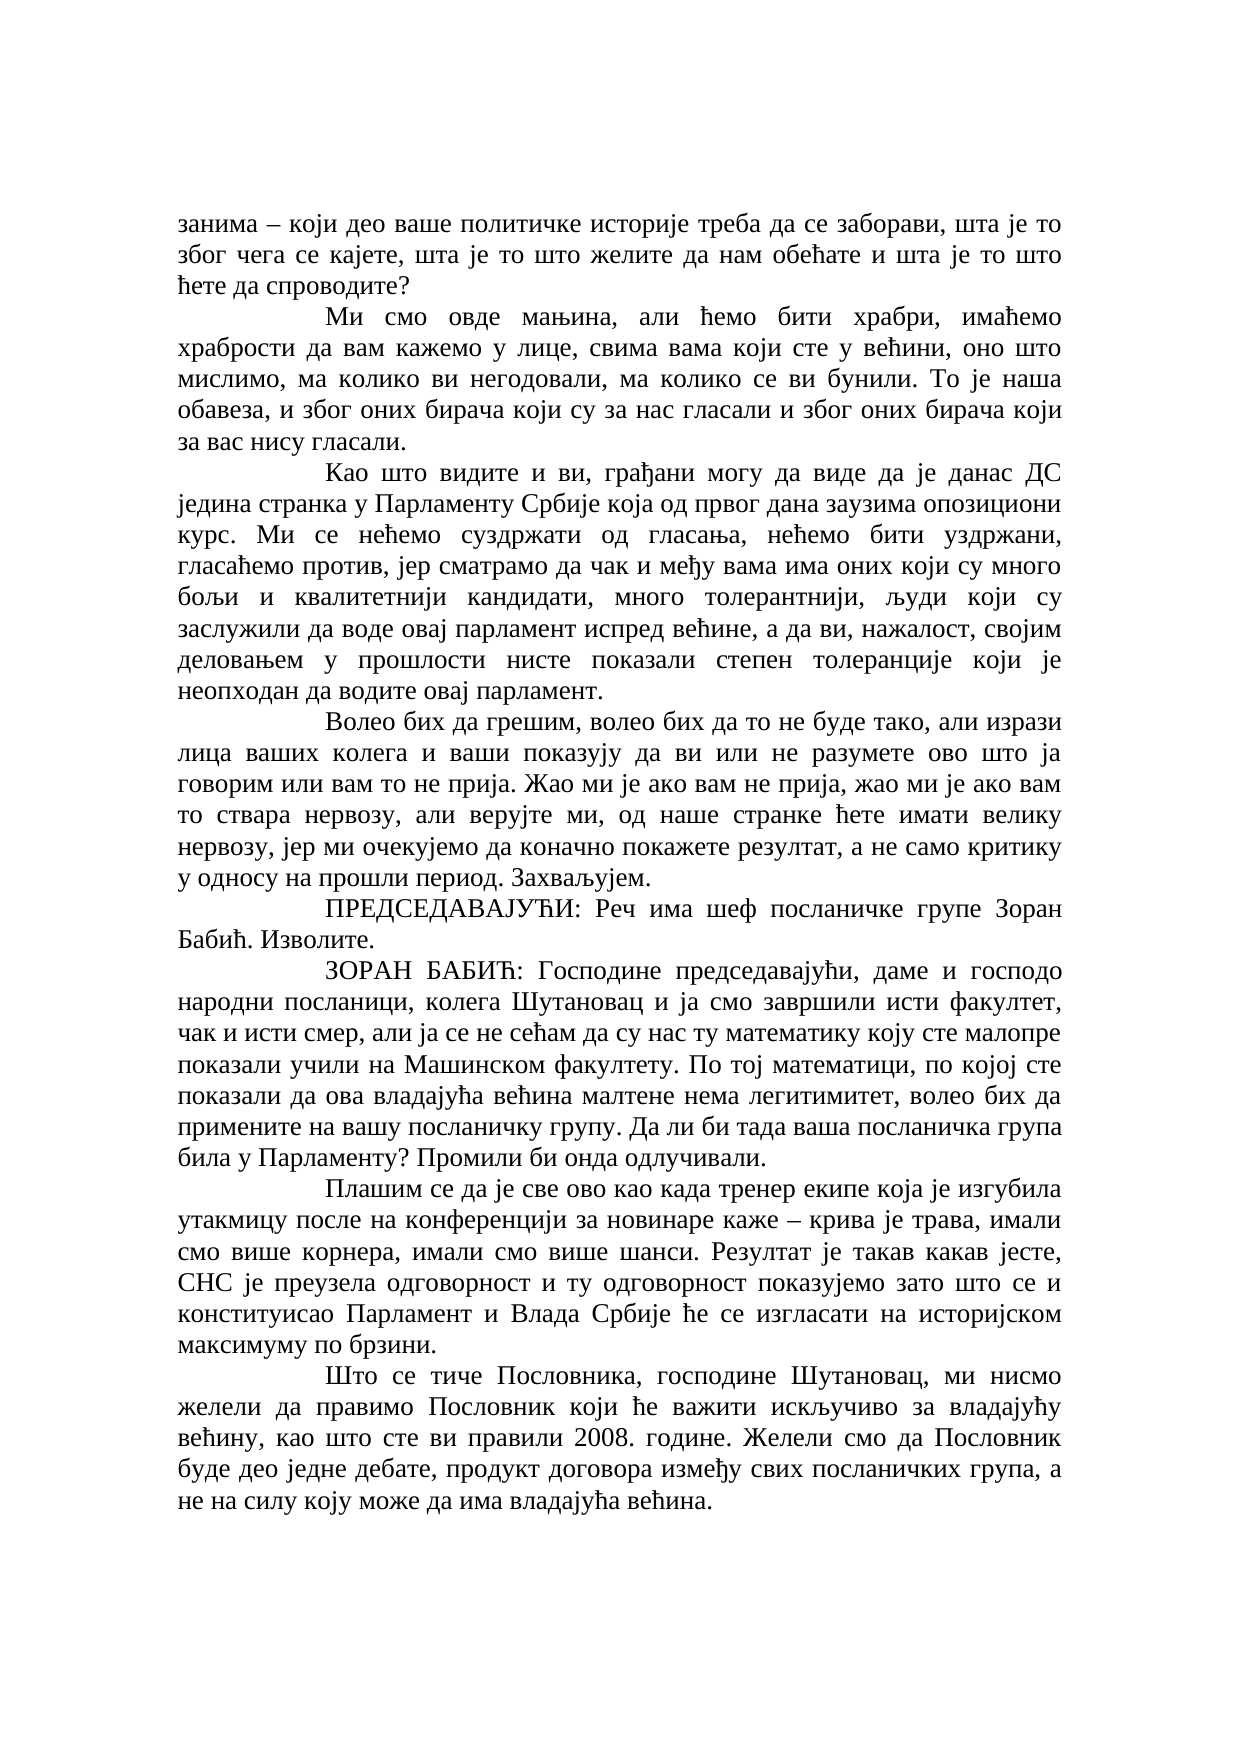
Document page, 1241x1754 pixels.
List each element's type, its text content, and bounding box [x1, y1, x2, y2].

text Што се тиче Пословника, господине Шутановац, ми нисмо желели да правимо Пословник који ће важити искључиво за владајућу већину, као што сте ви правили 2008. године. Желели смо да Пословник буде део једне дебате, продукт договора између свих посланичких група, а не на силу коју може да има владајућа већина. [177, 1359, 1063, 1515]
text ПРЕДСЕДАВАЈУЋИ: Реч има шеф посланичке групе Зоран Бабић. Изволите. [177, 892, 1063, 954]
text ЗОРАН БАБИЋ: Господине председавајући, даме и господо народни посланици, колега Шутановац и ја смо завршили исти факултет, чак и исти смер, али ја се не сећам да су нас ту математику коју сте малопре показали учили на Машинском факултету. По тој математици, по којој сте показали да ова владајућа већина малтене нема легитимитет, волео бих да примените на вашу посланичку групу. Да ли би тада ваша посланичка група била у Парламенту? Промили би онда одлучивали. [177, 954, 1063, 1172]
text Волео бих да грешим, волео бих да то не буде тако, али изрази лица ваших колега и ваши показују да ви или не разумете ово што ја говорим или вам то не прија. Жао ми је ако вам не прија, жао ми је ако вам то ствара нервозу, али верујте ми, од наше странке ћете имати велику нервозу, јер ми очекујемо да коначно покажете резултат, а не само критику у односу на прошли период. Захваљујем. [177, 705, 1063, 892]
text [177, 207, 1063, 300]
text Као што видите и ви, грађани могу да виде да је данас ДС једина странка у Парламенту Србије која од првог дана заузима опозициони курс. Ми се нећемо суздржати од гласања, нећемо бити уздржани, гласаћемо против, јер сматрамо да чак и међу вама има оних који су много бољи и квалитетнији кандидати, много толерантнији, људи који су заслужили да воде овај парламент испред већине, а да ви, нажалост, својим деловањем у прошлости нисте показали степен толеранције који је неопходан да водите овај парламент. [177, 456, 1063, 705]
text Плашим се да је све ово као када тренер екипе која је изгубила утакмицу после на конференцији за новинаре каже – крива је трава, имали смо више корнера, имали смо више шанси. Резултат је такав какав јесте, СНС је преузела одговорност и ту одговорност показујемо зато што се и конституисао Парламент и Влада Србије ће се изгласати на историјском максимуму по брзини. [177, 1172, 1063, 1359]
text Ми смо овде мањина, али ћемо бити храбри, имаћемо храбрости да вам кажемо у лице, свима вама који сте у већини, оно што мислимо, ма колико ви негодовали, ма колико се ви бунили. То је наша обавеза, и због оних бирача који су за нас гласали и због оних бирача који за вас нису гласали. [177, 300, 1063, 456]
